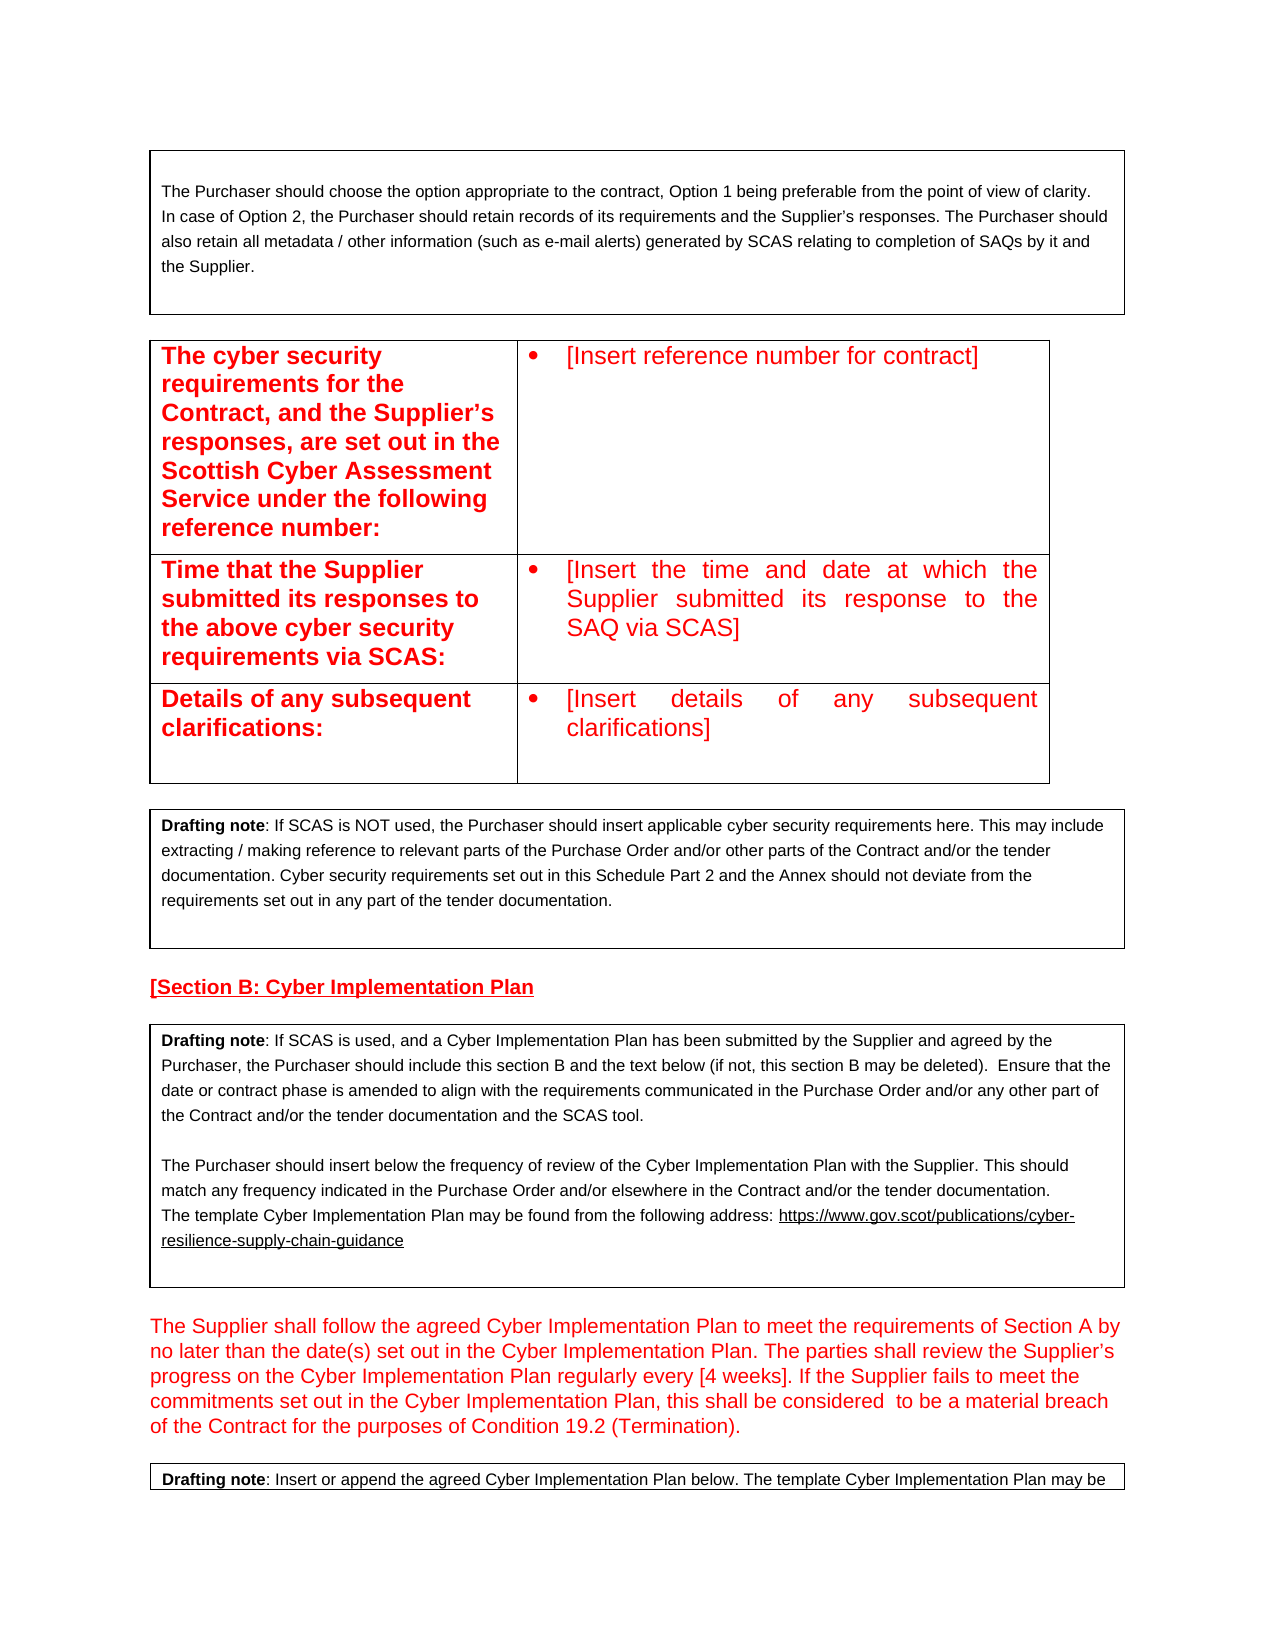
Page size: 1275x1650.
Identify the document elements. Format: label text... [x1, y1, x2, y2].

table_header Drafting note: If SCAS is used, and a Cyber Implementation Plan has been submitted by the Supplier and agreed by the Purchaser, the Purchaser should include this section B and the text below (if not, this section B may be deleted). Ensure that the date or contract phase is amended to align with the requirements communicated in the Purchase Order and/or any other part of the Contract and/or the tender documentation and the SCAS tool. The Purchaser should insert below the frequency of review of the Cyber Implementation Plan with the Supplier. This should match any frequency indicated in the Purchase Order and/or elsewhere in the Contract and/or the tender documentation. The template Cyber Implementation Plan may be found from the following address: https://www.gov.scot/publications/cyber-resilience-supply-chain-guidance [151, 1025, 1124, 1287]
table_cell Time that the Supplier submitted its responses to the above cyber security requirements via SCAS: [151, 555, 517, 683]
table_cell [Insert details of any subsequent clarifications] [518, 684, 1049, 783]
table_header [151, 151, 1124, 313]
table_cell Details of any subsequent clarifications: [151, 684, 517, 783]
table_header [Insert reference number for contract] [518, 341, 1049, 554]
table_header The cyber security requirements for the Contract, and the Supplier’s responses, are set out in the Scottish Cyber Assessment Service under the following reference number: [151, 341, 517, 554]
text [Section B: Cyber Implementation Plan [150, 973, 1125, 998]
table_header Drafting note: If SCAS is NOT used, the Purchaser should insert applicable cyber security requirements here. This may include extracting / making reference to relevant parts of the Purchase Order and/or other parts of the Contract and/or the tender documentation. Cyber security requirements set out in this Schedule Part 2 and the Annex should not deviate from the requirements set out in any part of the tender documentation. [151, 810, 1124, 947]
text The Supplier shall follow the agreed Cyber Implementation Plan to meet the requirements of Section A by no later than the date(s) set out in the Cyber Implementation Plan. The parties shall review the Supplier’s progress on the Cyber Implementation Plan regularly every [4 weeks]. If the Supplier fails to meet the commitments set out in the Cyber Implementation Plan, this shall be considered to be a material breach of the Contract for the purposes of Condition 19.2 (Termination). [150, 1313, 1125, 1438]
table_cell [Insert the time and date at which the Supplier submitted its response to the SAQ via SCAS] [518, 555, 1049, 683]
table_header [151, 1464, 1124, 1489]
